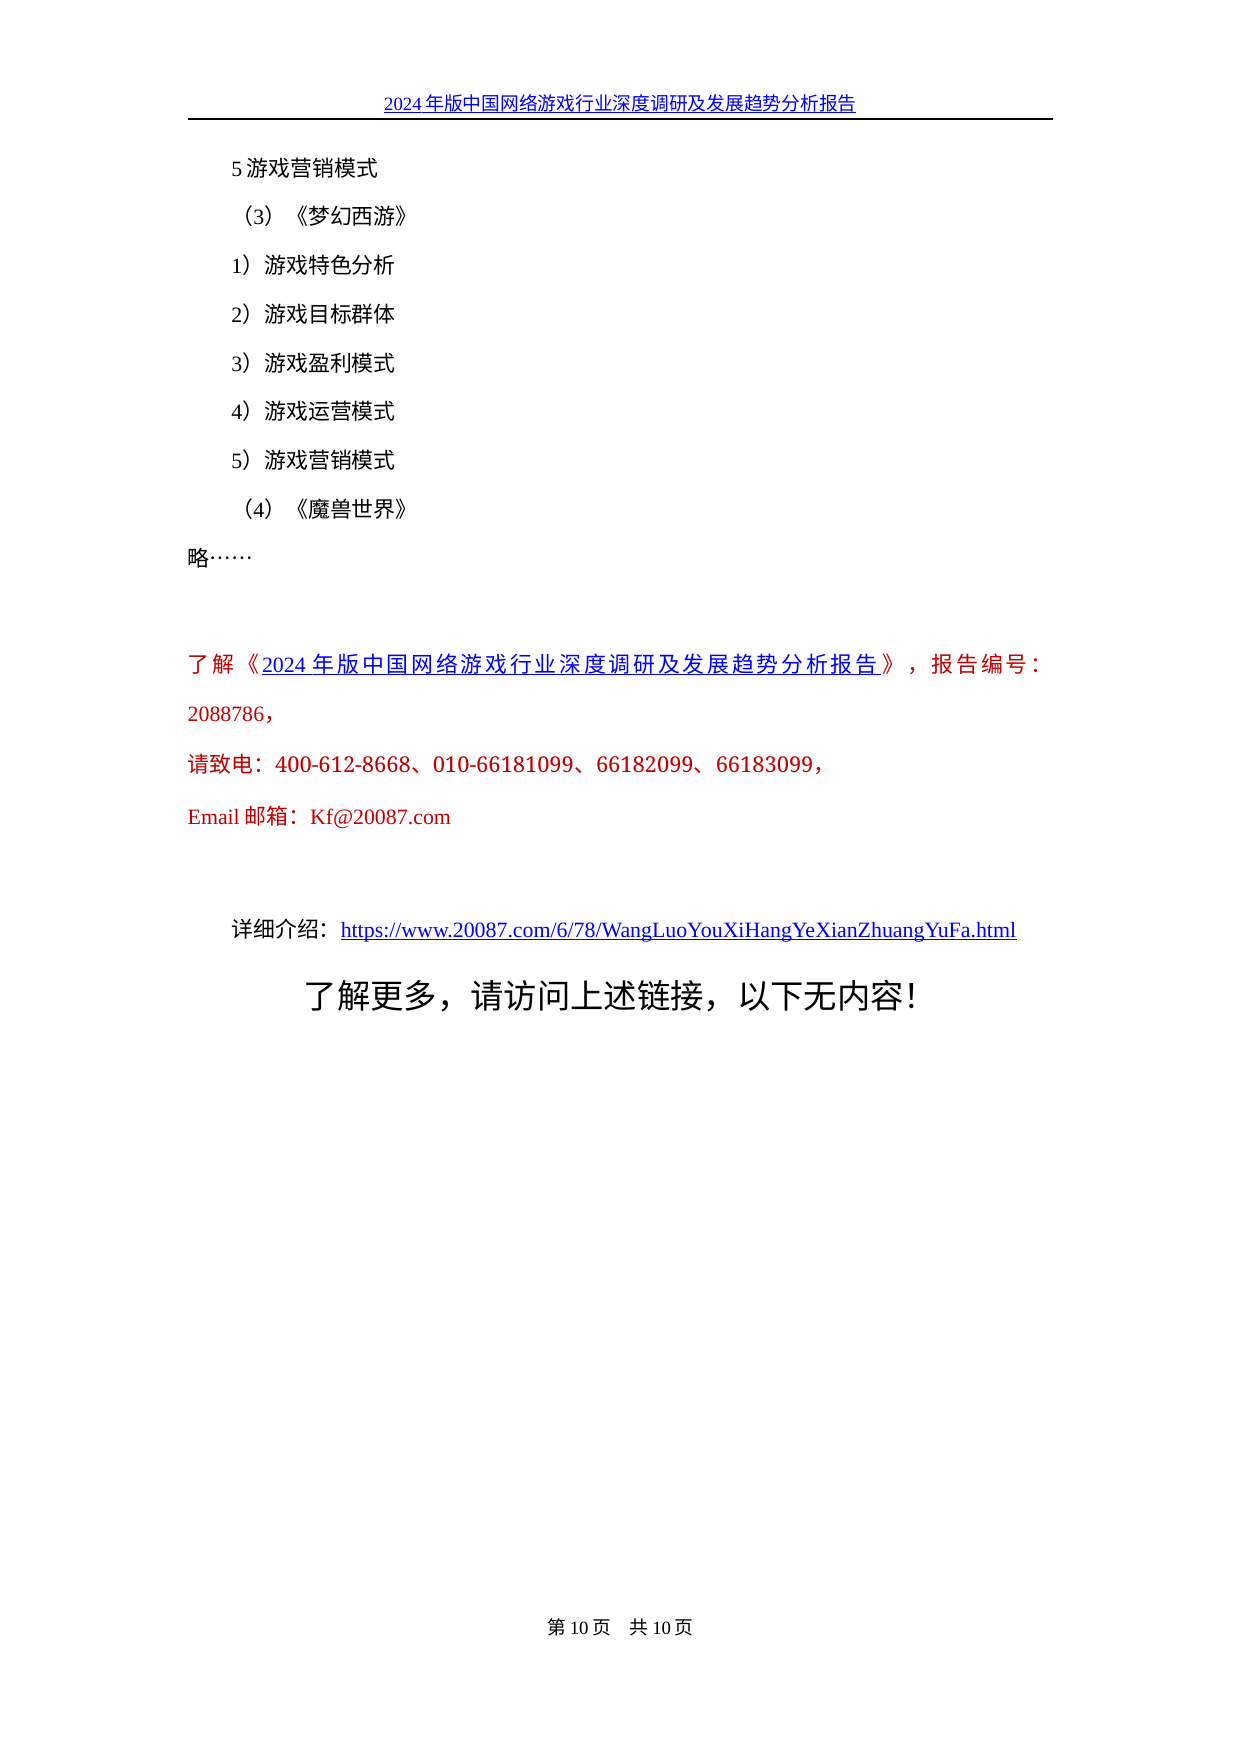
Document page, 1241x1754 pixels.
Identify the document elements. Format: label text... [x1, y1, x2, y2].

title 了解更多，请访问上述链接，以下无内容！ [187, 961, 1053, 1026]
text 了解《2024年版中国网络游戏行业深度调研及发展趋势分析报告》，报告编号：2088786， [187, 647, 1053, 728]
text Email邮箱：Kf@20087.com [187, 798, 1053, 831]
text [187, 150, 1053, 573]
text 详细介绍：https://www.20087.com/6/78/WangLuoYouXiHangYeXianZhuangYuFa.html [187, 911, 1053, 944]
text 请致电：400-612-8668、010-66181099、66182099、66183099， [187, 747, 1053, 779]
